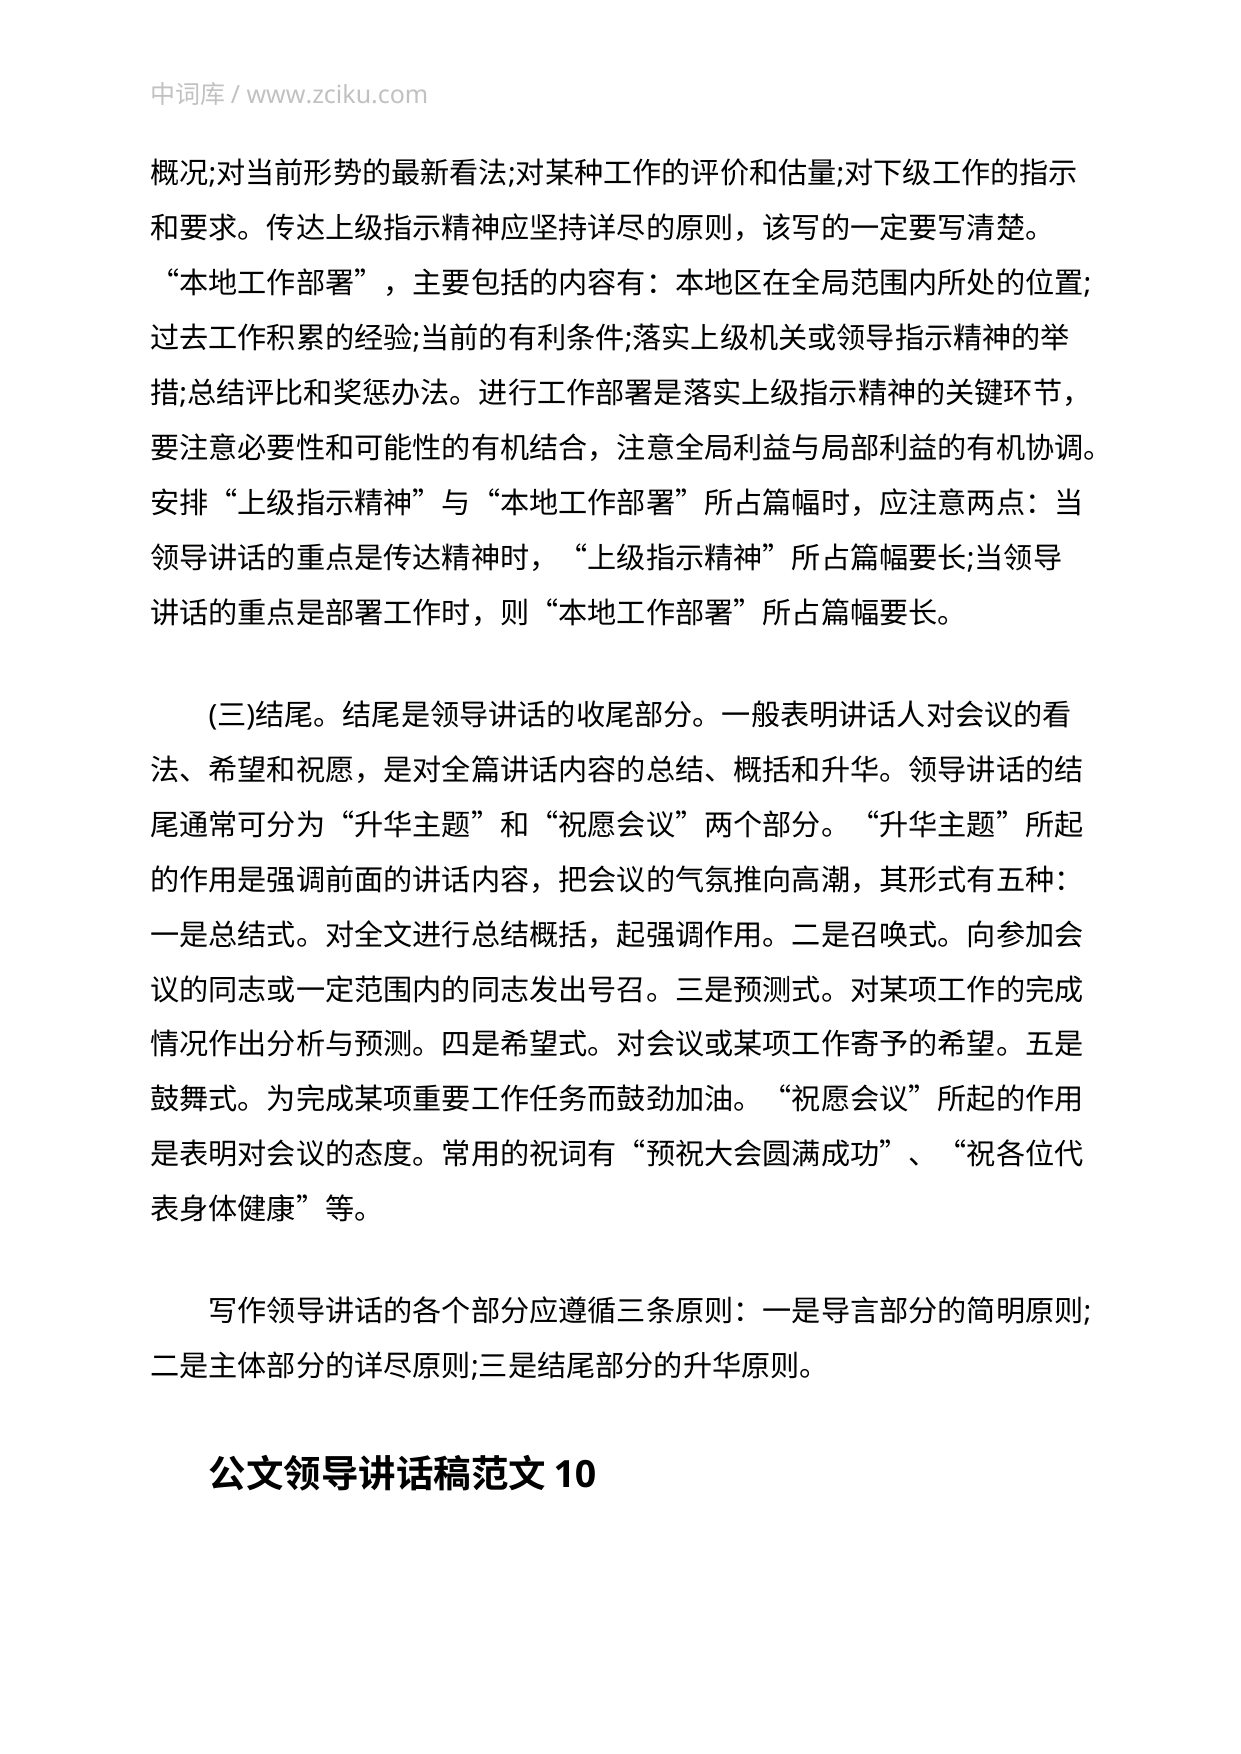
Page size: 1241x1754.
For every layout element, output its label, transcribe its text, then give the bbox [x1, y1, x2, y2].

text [150, 150, 1090, 632]
text 写作领导讲话的各个部分应遵循三条原则：一是导言部分的简明原则;二是主体部分的详尽原则;三是结尾部分的升华原则。 [150, 1287, 1090, 1385]
text (三)结尾。结尾是领导讲话的收尾部分。一般表明讲话人对会议的看法、希望和祝愿，是对全篇讲话内容的总结、概括和升华。领导讲话的结尾通常可分为“升华主题”和“祝愿会议”两个部分。“升华主题”所起的作用是强调前面的讲话内容，把会议的气氛推向高潮，其形式有五种：一是总结式。对全文进行总结概括，起强调作用。二是召唤式。向参加会议的同志或一定范围内的同志发出号召。三是预测式。对某项工作的完成情况作出分析与预测。四是希望式。对会议或某项工作寄予的希望。五是鼓舞式。为完成某项重要工作任务而鼓劲加油。“祝愿会议”所起的作用是表明对会议的态度。常用的祝词有“预祝大会圆满成功”、“祝各位代表身体健康”等。 [150, 691, 1090, 1228]
text 公文领导讲话稿范文10 [150, 1444, 1090, 1499]
